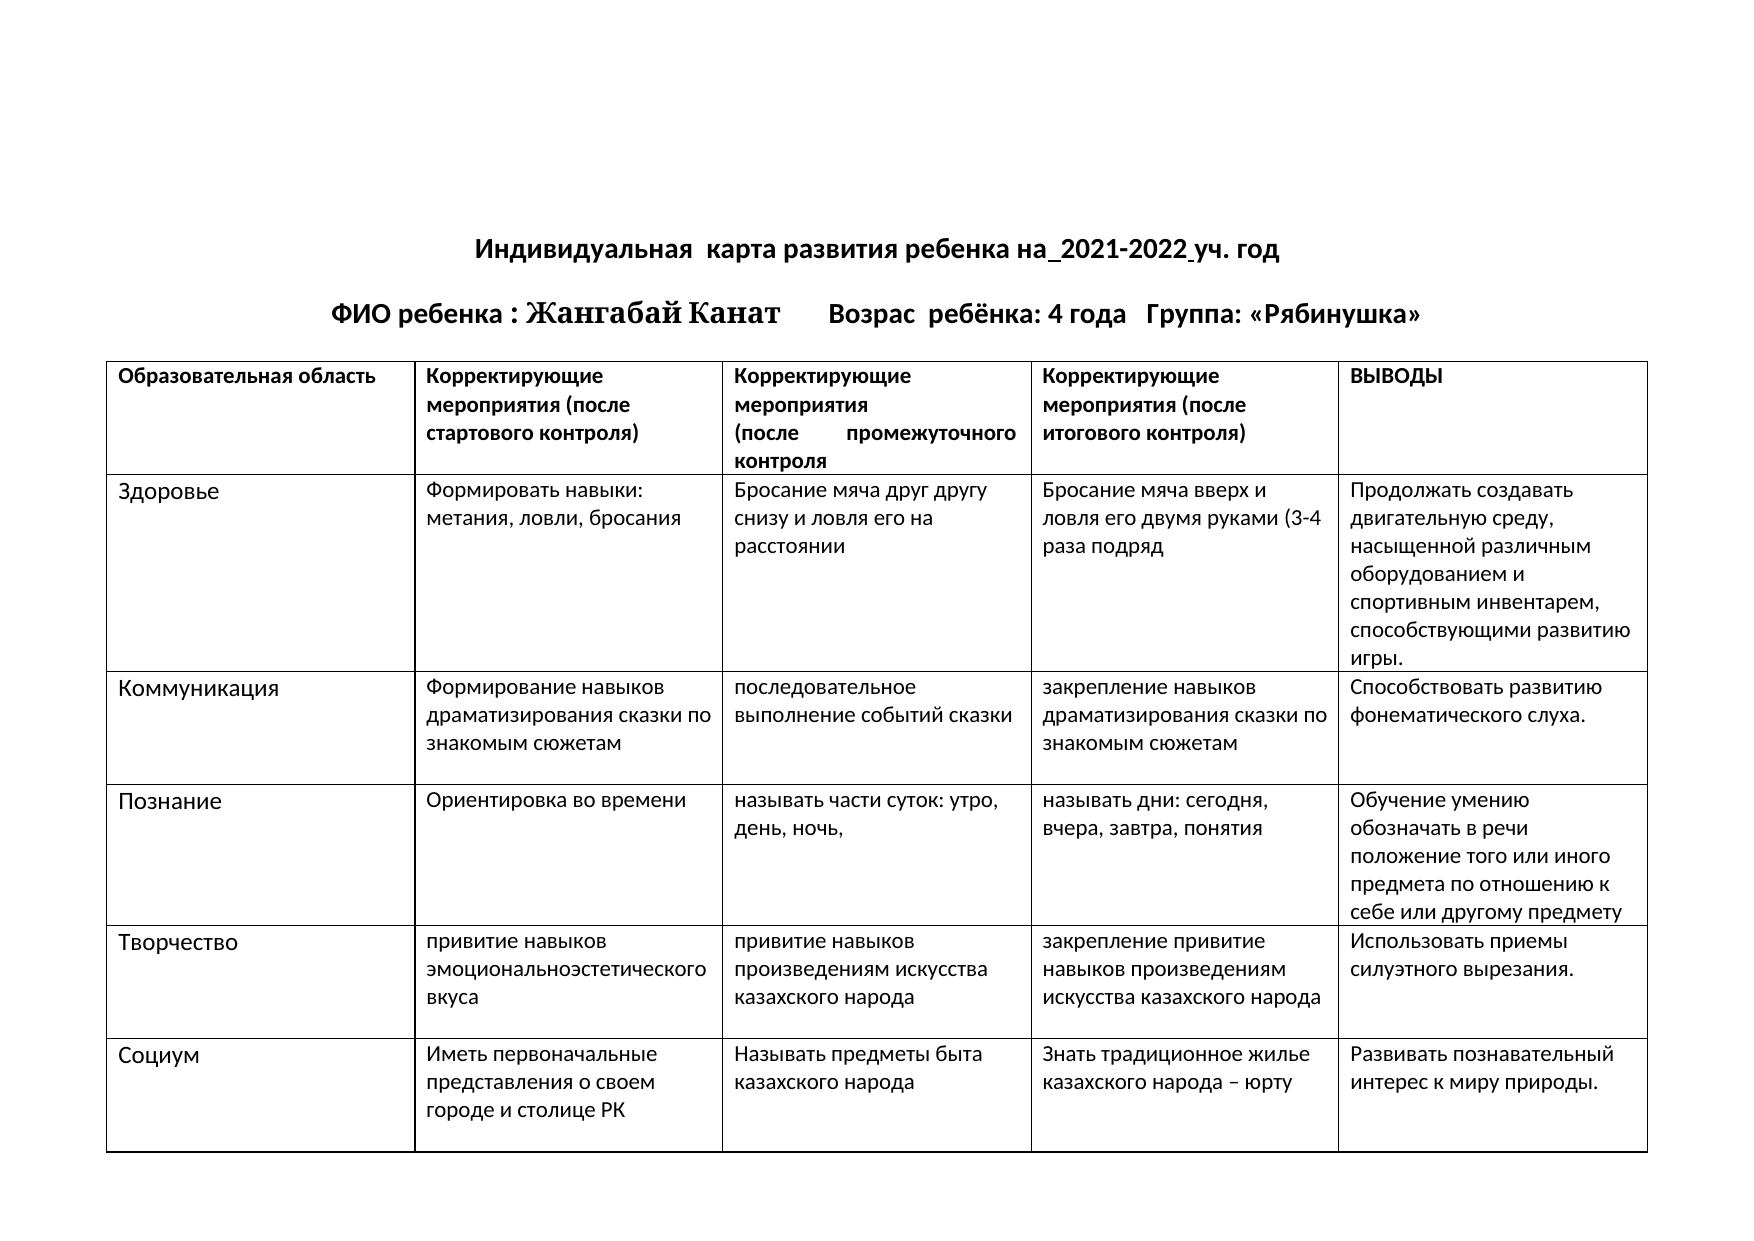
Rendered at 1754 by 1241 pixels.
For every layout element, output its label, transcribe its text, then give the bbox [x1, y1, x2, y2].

table_header Корректирующие мероприятия (после итогового контроля) [1032, 362, 1338, 474]
table_cell Знать традиционное жилье казахского народа – юрту [1032, 1039, 1338, 1151]
table_cell Социум [107, 1039, 414, 1151]
table_cell Способствовать развитию фонематического слуха. [1339, 672, 1647, 784]
table_cell Здоровье [107, 475, 414, 671]
table_cell закрепление навыков драматизирования сказки по знакомым сюжетам [1032, 672, 1338, 784]
table_cell Развивать познавательный интерес к миру природы. [1339, 1039, 1647, 1151]
table_header Корректирующие мероприятия (после промежуточного контроля [723, 362, 1031, 474]
table_cell Бросание мяча друг другу снизу и ловля его на расстоянии [723, 475, 1031, 671]
table_cell привитие навыков эмоциональноэстетического вкуса [416, 926, 722, 1038]
table_cell Формировать навыки: метания, ловли, бросания [416, 475, 722, 671]
table_cell Бросание мяча вверх и ловля его двумя руками (3-4 раза подряд [1032, 475, 1338, 671]
table_cell Продолжать создавать двигательную среду, насыщенной различным оборудованием и спортивным инвентарем, способствующими развитию игры. [1339, 475, 1647, 671]
table_header Образовательная область [107, 362, 414, 474]
table_cell называть дни: сегодня, вчера, завтра, понятия [1032, 785, 1338, 925]
table_cell Коммуникация [107, 672, 414, 784]
table_cell привитие навыков произведениям искусства казахского народа [723, 926, 1031, 1038]
table_cell Формирование навыков драматизирования сказки по знакомым сюжетам [416, 672, 722, 784]
table_cell Познание [107, 785, 414, 925]
table_cell Называть предметы быта казахского народа [723, 1039, 1031, 1151]
table_cell Ориентировка во времени [416, 785, 722, 925]
table_cell Иметь первоначальные представления о своем городе и столице РК [416, 1039, 722, 1151]
text Индивидуальная карта развития ребенка на 2021-2022 уч. год [118, 230, 1636, 265]
table_cell закрепление привитие навыков произведениям искусства казахского народа [1032, 926, 1338, 1038]
table_cell Использовать приемы силуэтного вырезания. [1339, 926, 1647, 1038]
table_cell последовательное выполнение событий сказки [723, 672, 1031, 784]
text ФИО ребенка : Жангабай Канат Возрас ребёнка: 4 года Группа: «Рябинушка» [118, 291, 1636, 332]
table_cell Обучение умению обозначать в речи положение того или иного предмета по отношению к себе или другому предмету [1339, 785, 1647, 925]
table_header ВЫВОДЫ [1339, 362, 1647, 474]
table_cell называть части суток: утро, день, ночь, [723, 785, 1031, 925]
table_header Корректирующие мероприятия (после стартового контроля) [416, 362, 722, 474]
table_cell Творчество [107, 926, 414, 1038]
